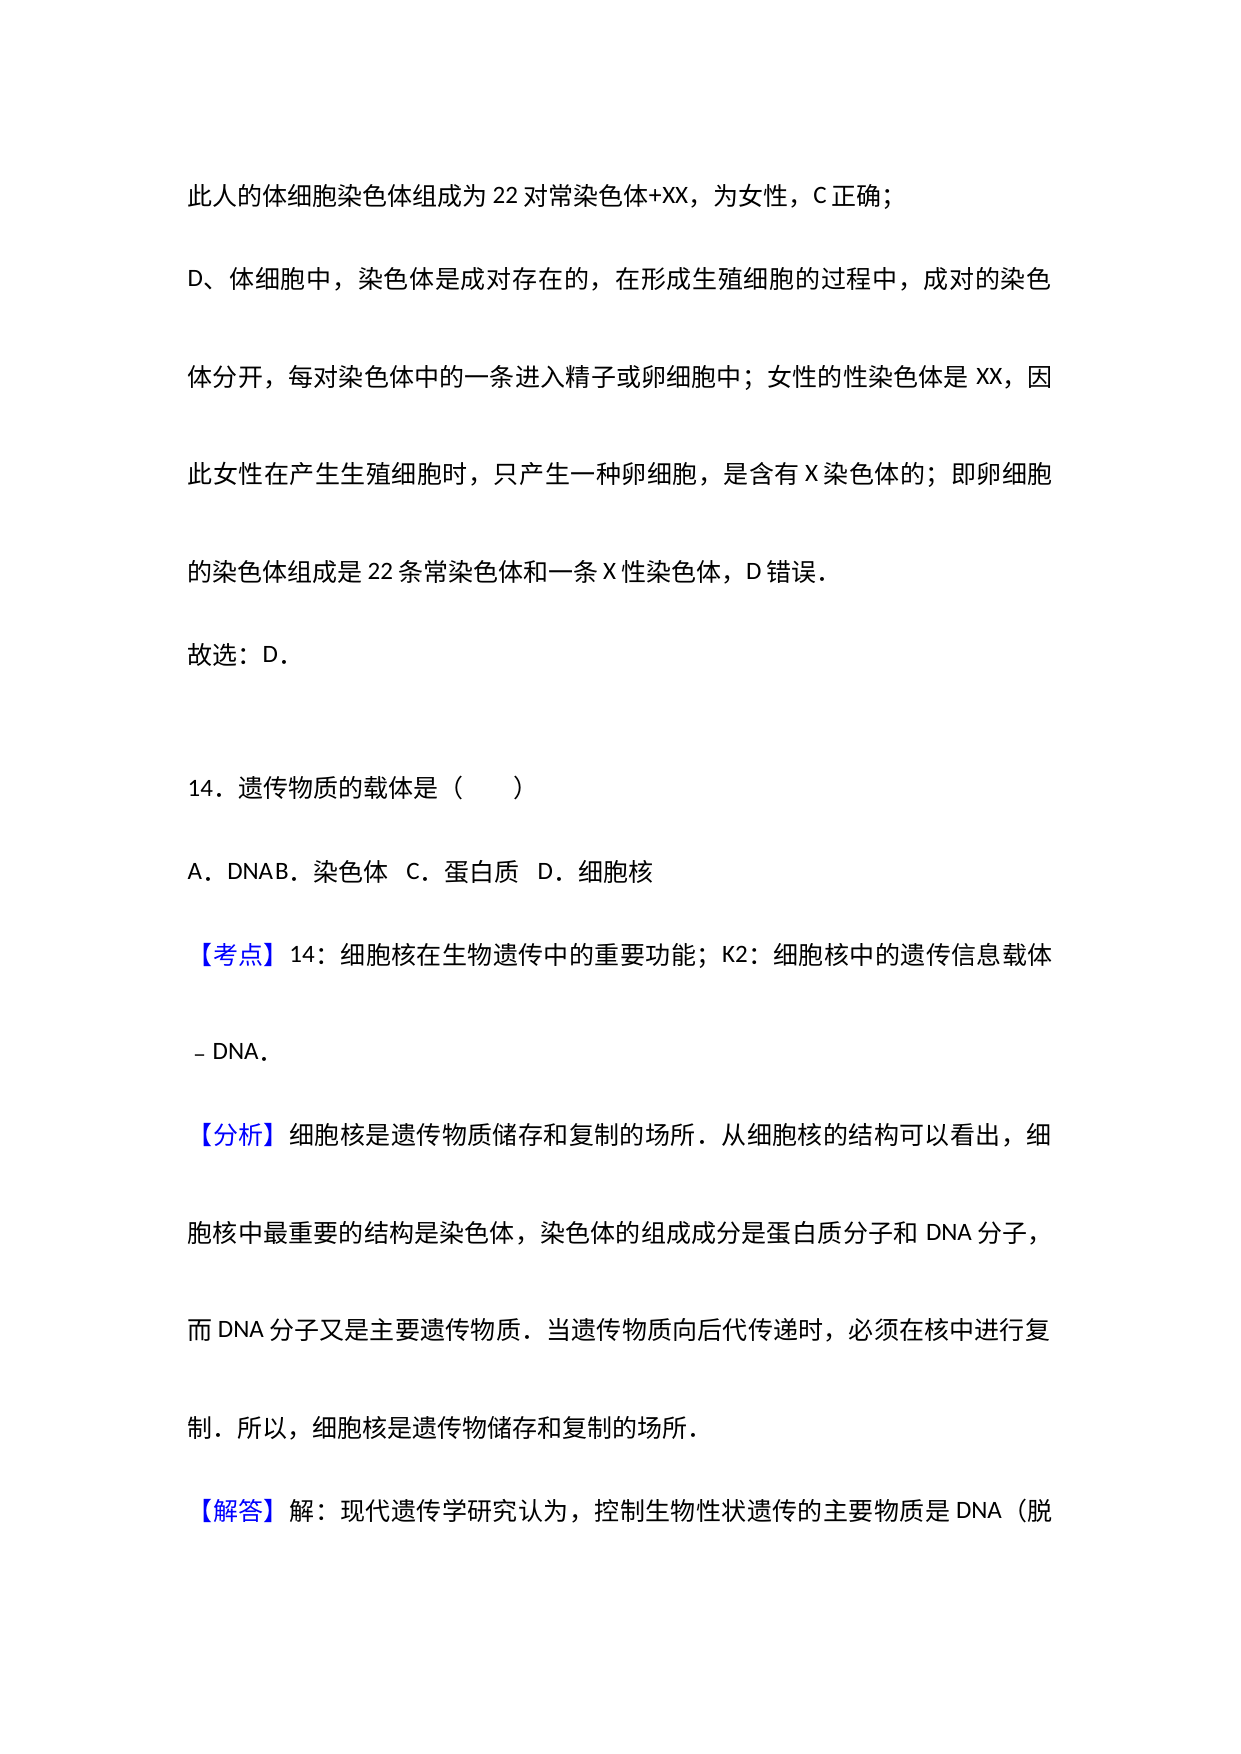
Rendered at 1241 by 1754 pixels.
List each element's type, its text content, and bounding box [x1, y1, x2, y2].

text 故选：D． [187, 621, 1053, 686]
text D、体细胞中，染色体是成对存在的，在形成生殖细胞的过程中，成对的染色体分开，每对染色体中的一条进入精子或卵细胞中；女性的性染色体是XX，因此女性在产生生殖细胞时，只产生一种卵细胞，是含有X染色体的；即卵细胞的染色体组成是22条常染色体和一条X性染色体，D错误． [187, 245, 1053, 603]
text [187, 1477, 1053, 1542]
text 【分析】细胞核是遗传物质储存和复制的场所．从细胞核的结构可以看出，细胞核中最重要的结构是染色体，染色体的组成成分是蛋白质分子和DNA分子，而DNA分子又是主要遗传物质．当遗传物质向后代传递时，必须在核中进行复制．所以，细胞核是遗传物储存和复制的场所． [187, 1101, 1053, 1459]
text 14．遗传物质的载体是（ ） [187, 754, 1053, 819]
text 【考点】14：细胞核在生物遗传中的重要功能；K2：细胞核中的遗传信息载体﹣DNA． [187, 921, 1053, 1083]
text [187, 162, 1053, 227]
text A．DNA B．染色体 C．蛋白质 D．细胞核 [187, 838, 1053, 903]
